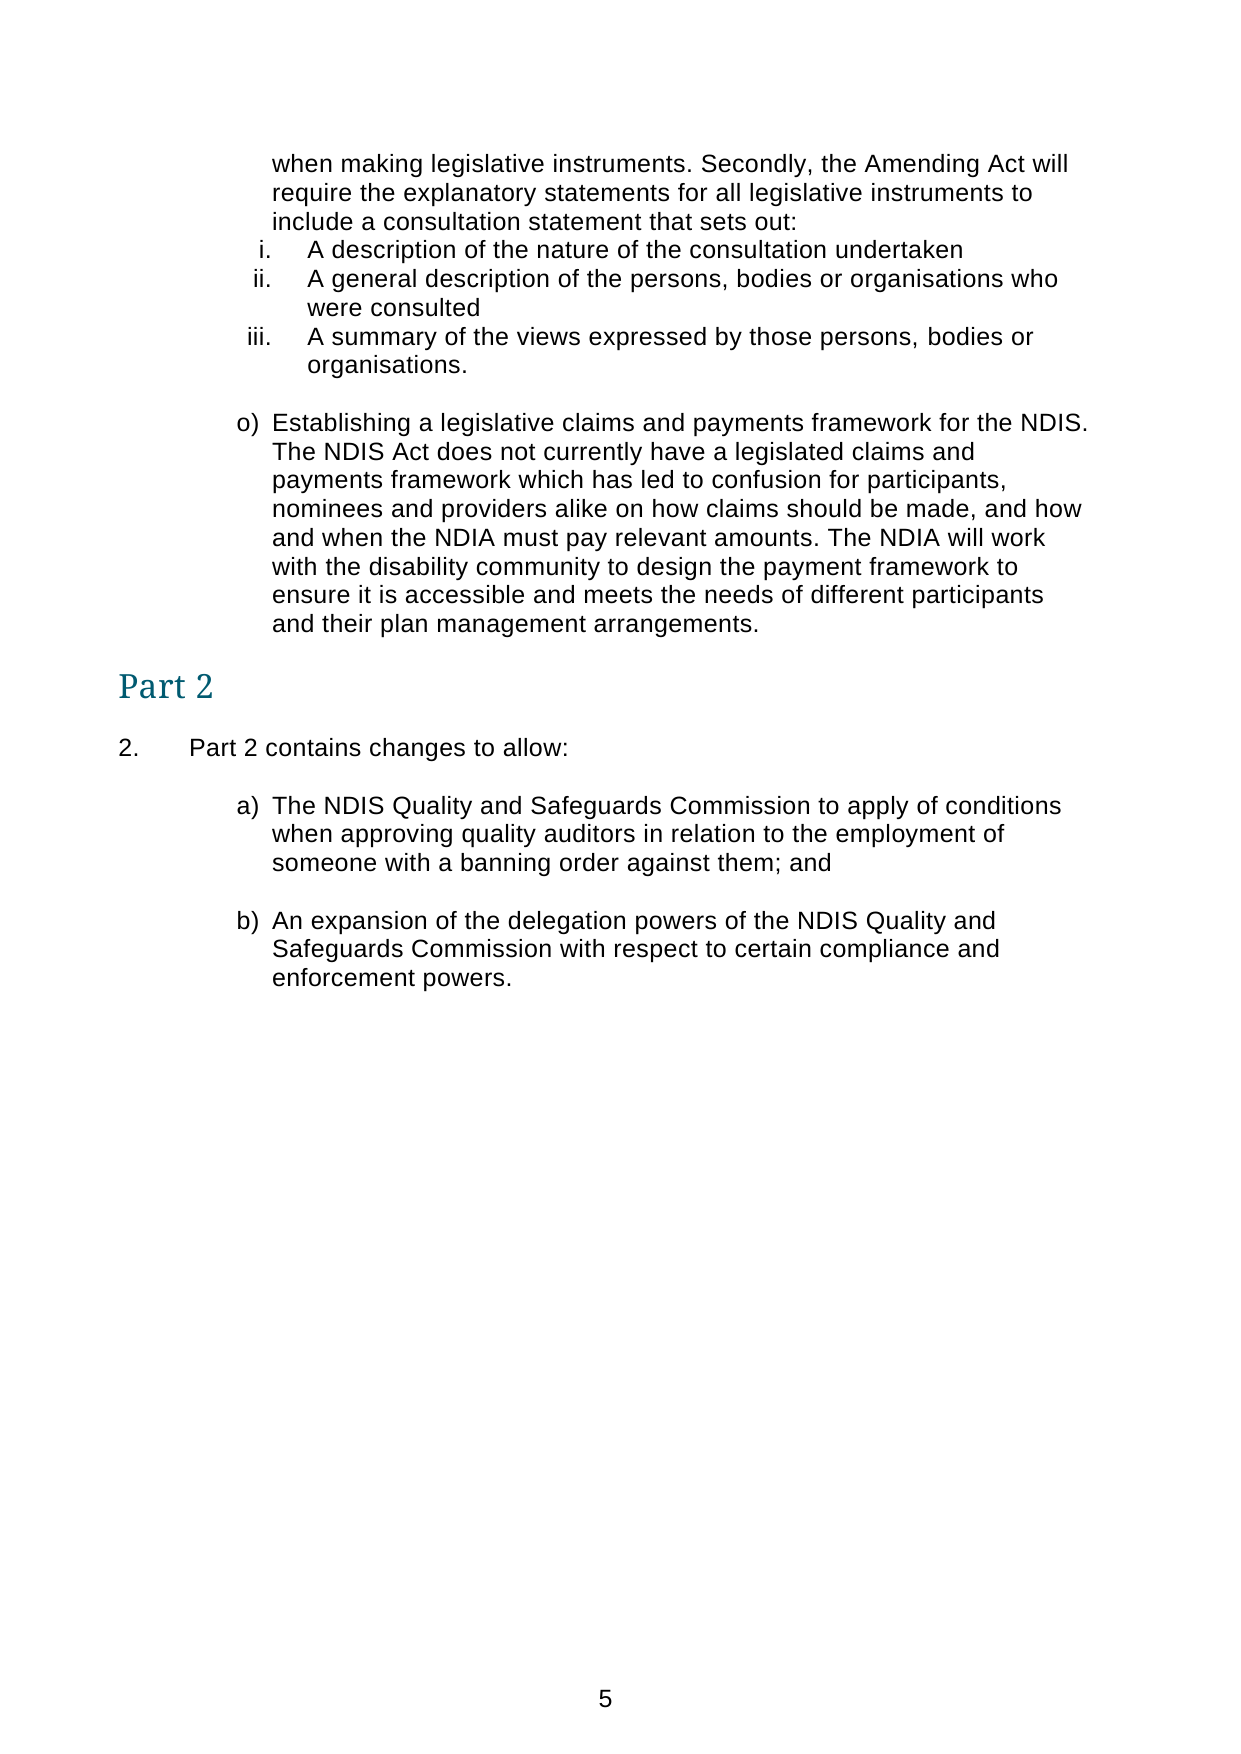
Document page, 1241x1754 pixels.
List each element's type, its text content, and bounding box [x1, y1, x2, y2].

list A summary of the views expressed by those persons, bodies or organisations. [272, 322, 1092, 379]
list A general description of the persons, bodies or organisations who were consulted [272, 264, 1092, 322]
list A description of the nature of the consultation undertaken [272, 235, 1092, 264]
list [236, 149, 1092, 235]
subtitle Part 2 [118, 663, 1092, 708]
list An expansion of the delegation powers of the NDIS Quality and Safeguards Commission with respect to certain compliance and enforcement powers. [236, 906, 1092, 992]
list Establishing a legislative claims and payments framework for the NDIS. The NDIS Act does not currently have a legislated claims and payments framework which has led to confusion for participants, nominees and providers alike on how claims should be made, and how and when the NDIA must pay relevant amounts. The NDIA will work with the disability community to design the payment framework to ensure it is accessible and meets the needs of different participants and their plan management arrangements. [236, 408, 1092, 638]
list The NDIS Quality and Safeguards Commission to apply of conditions when approving quality auditors in relation to the employment of someone with a banning order against them; and [236, 791, 1092, 877]
list Part 2 contains changes to allow: [118, 733, 1092, 762]
